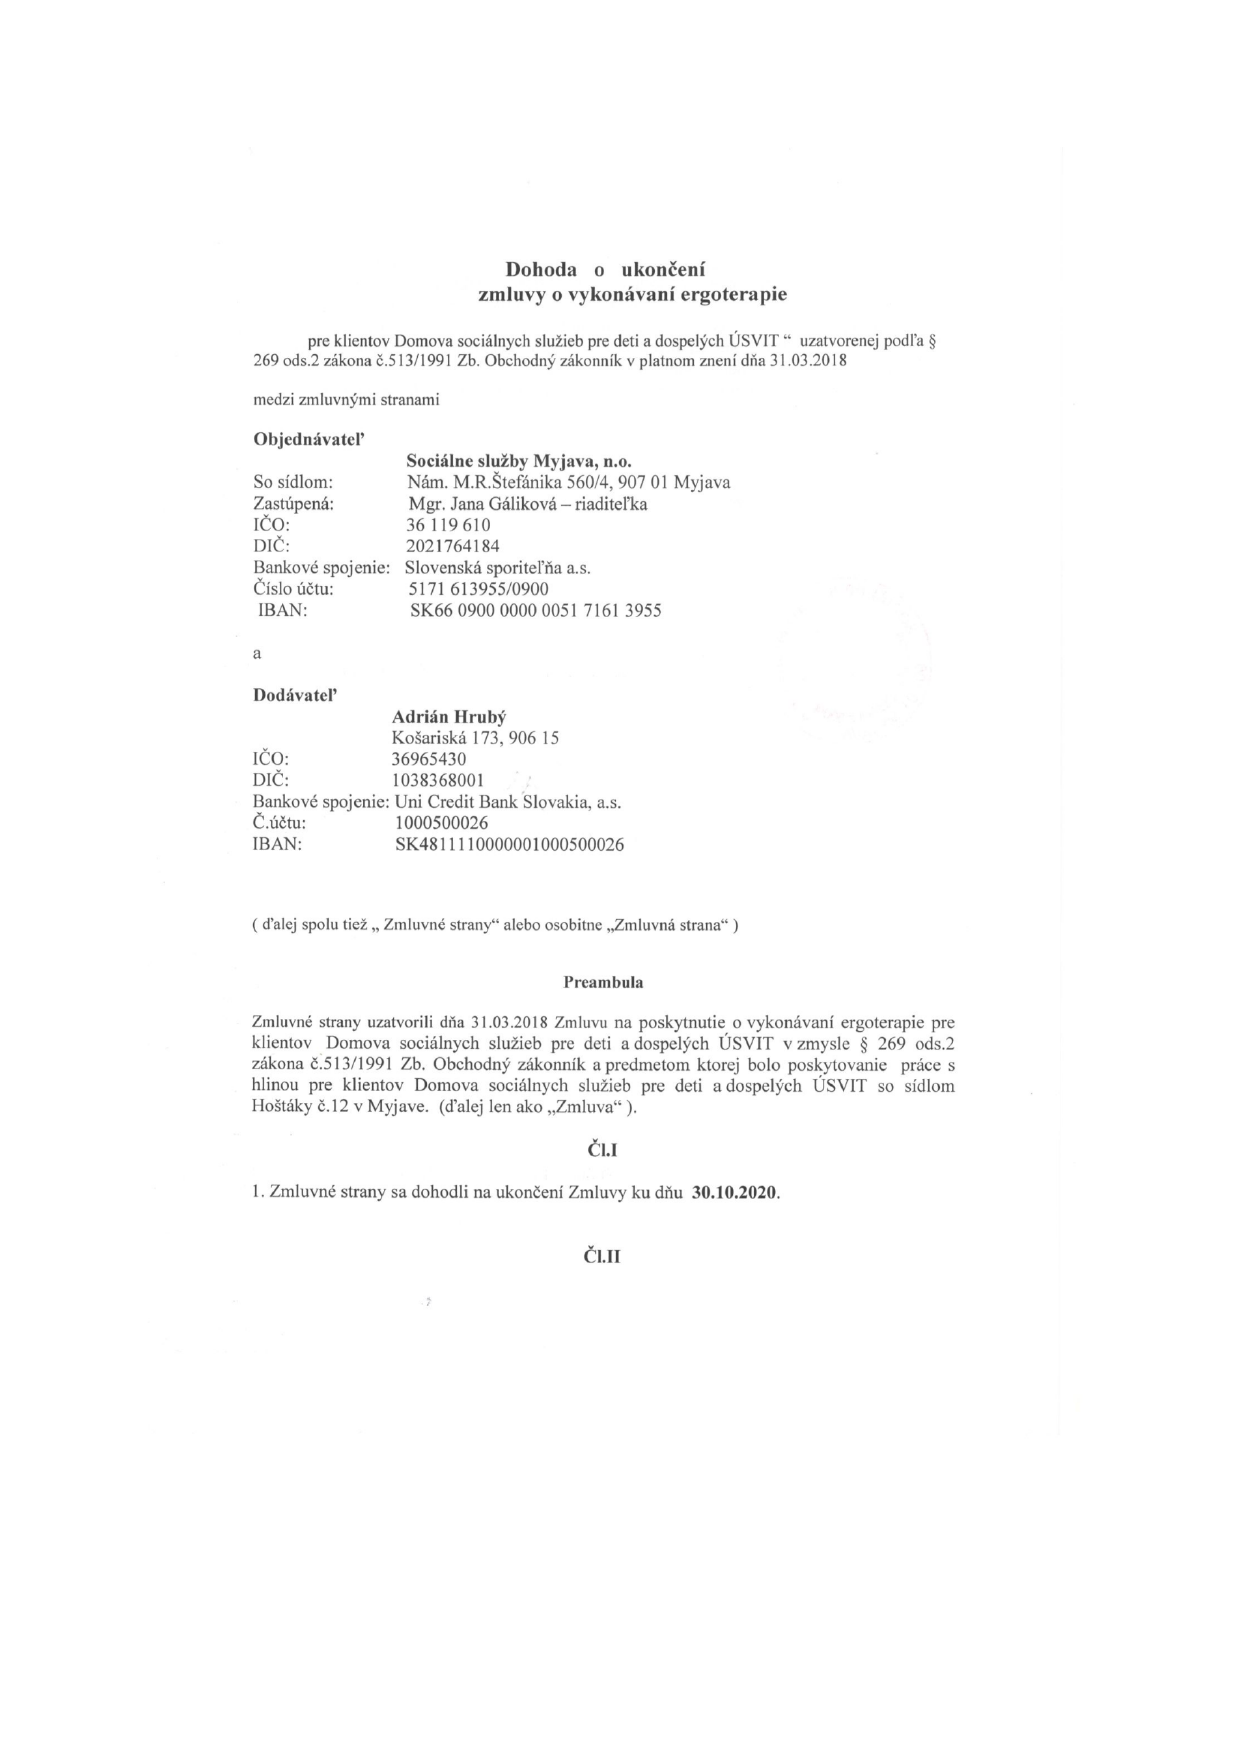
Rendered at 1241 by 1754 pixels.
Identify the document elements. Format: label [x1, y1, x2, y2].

picture [147, 147, 1093, 1448]
